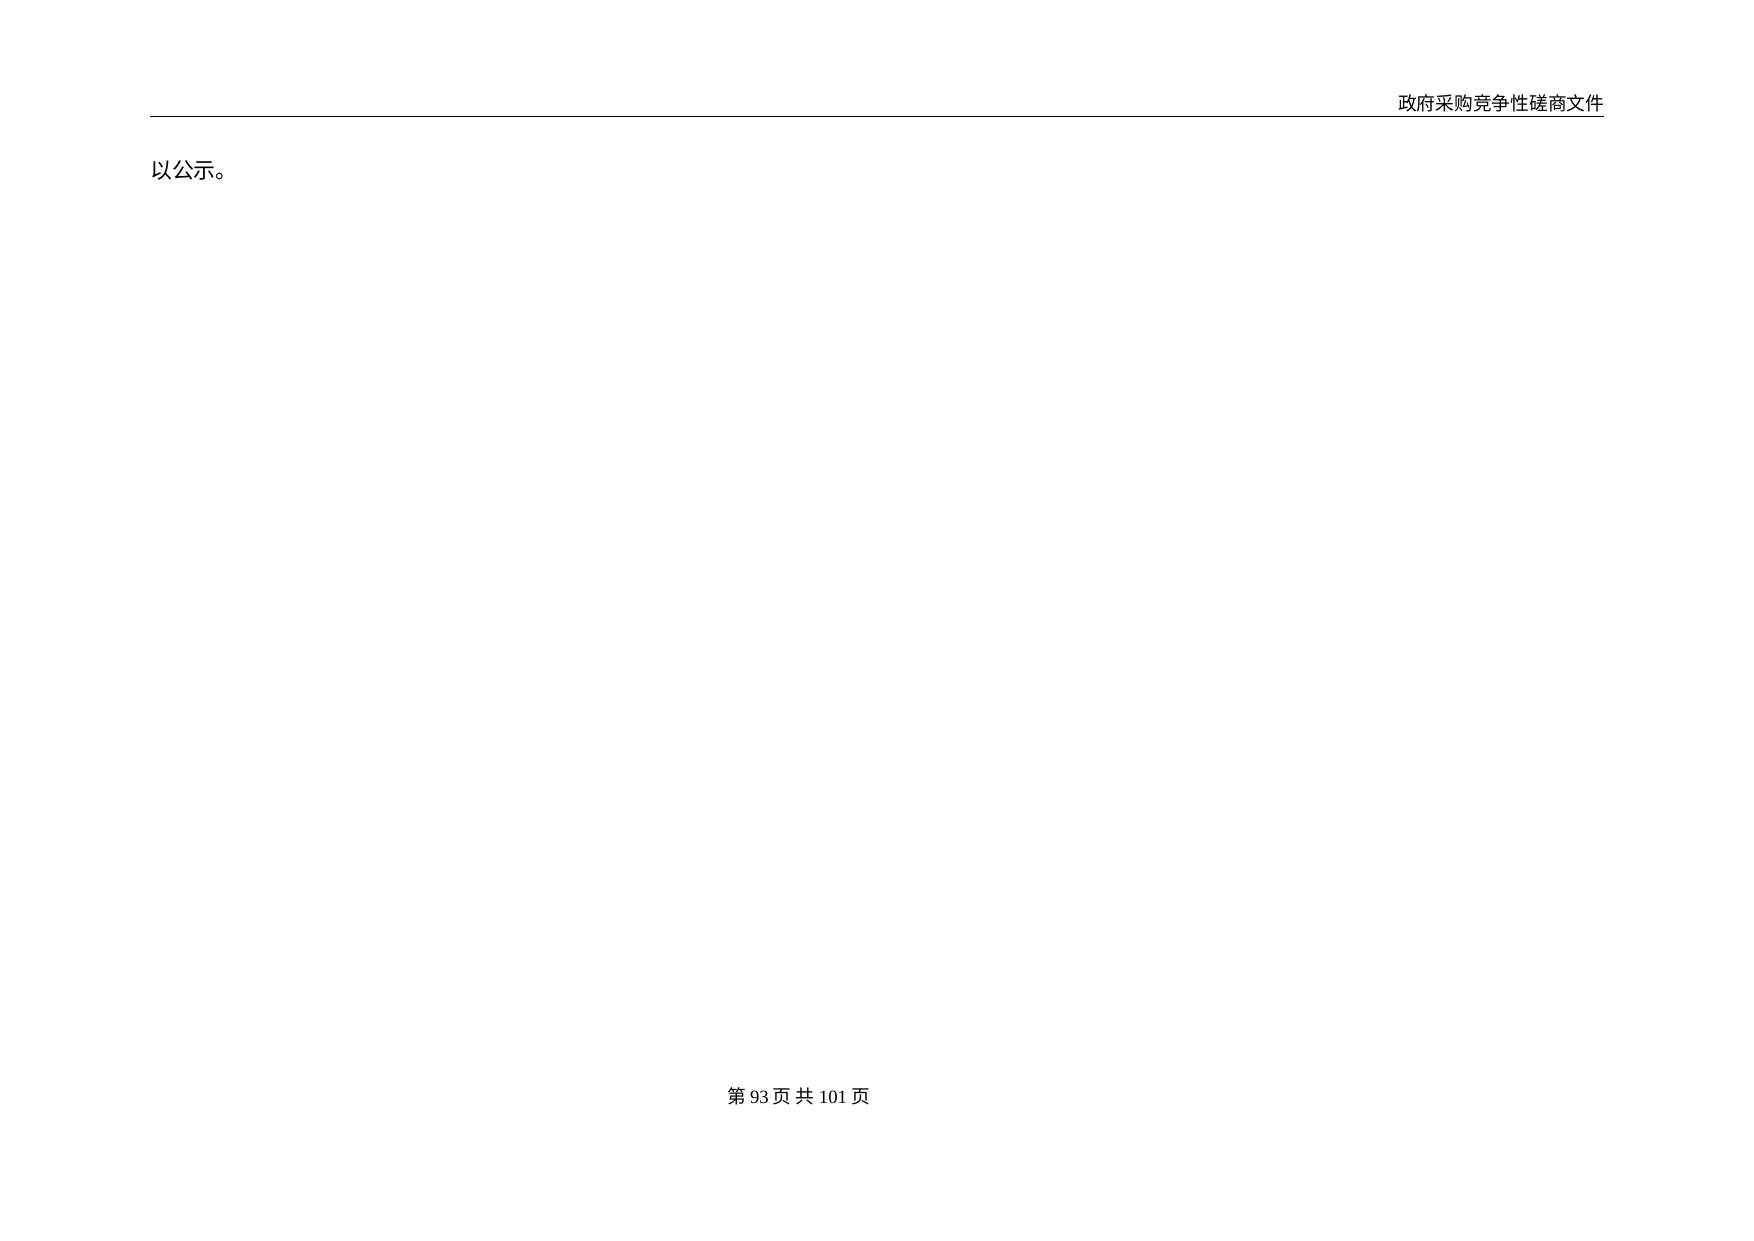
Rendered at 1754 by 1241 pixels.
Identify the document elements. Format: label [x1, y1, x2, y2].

text [150, 150, 1604, 185]
